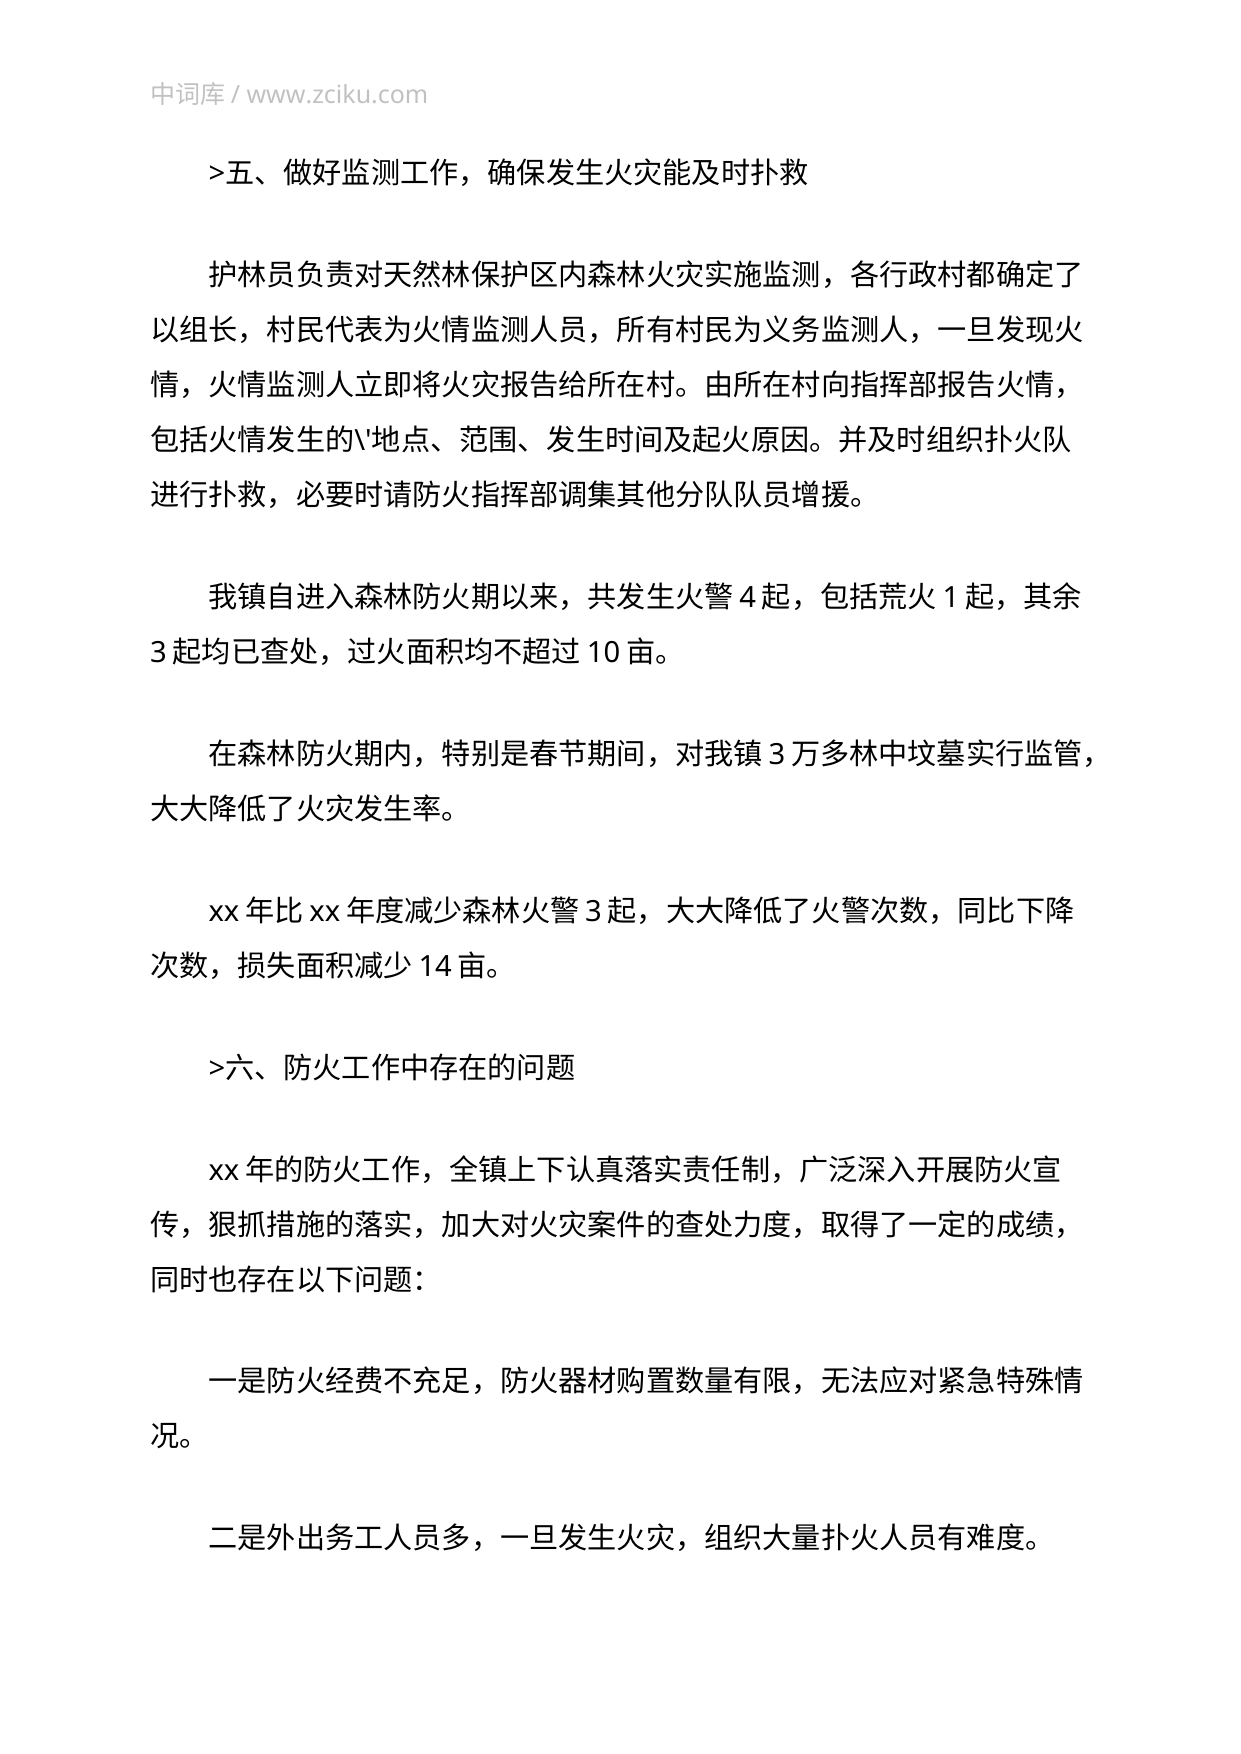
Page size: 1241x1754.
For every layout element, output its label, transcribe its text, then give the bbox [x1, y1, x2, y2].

text xx年比xx年度减少森林火警3起，大大降低了火警次数，同比下降次数，损失面积减少14亩。 [150, 887, 1090, 984]
text >六、防火工作中存在的问题 [150, 1044, 1090, 1087]
text 护林员负责对天然林保护区内森林火灾实施监测，各行政村都确定了以组长，村民代表为火情监测人员，所有村民为义务监测人，一旦发现火情，火情监测人立即将火灾报告给所在村。由所在村向指挥部报告火情，包括火情发生的\'地点、范围、发生时间及起火原因。并及时组织扑火队进行扑救，必要时请防火指挥部调集其他分队队员增援。 [150, 252, 1090, 514]
text >五、做好监测工作，确保发生火灾能及时扑救 [150, 150, 1090, 192]
text xx年的防火工作，全镇上下认真落实责任制，广泛深入开展防火宣传，狠抓措施的落实，加大对火灾案件的查处力度，取得了一定的成绩，同时也存在以下问题： [150, 1146, 1090, 1298]
text 在森林防火期内，特别是春节期间，对我镇3万多林中坟墓实行监管，大大降低了火灾发生率。 [150, 730, 1090, 828]
text 我镇自进入森林防火期以来，共发生火警4起，包括荒火1起，其余3起均已查处，过火面积均不超过10亩。 [150, 573, 1090, 671]
text 二是外出务工人员多，一旦发生火灾，组织大量扑火人员有难度。 [150, 1514, 1090, 1557]
text 一是防火经费不充足，防火器材购置数量有限，无法应对紧急特殊情况。 [150, 1358, 1090, 1455]
